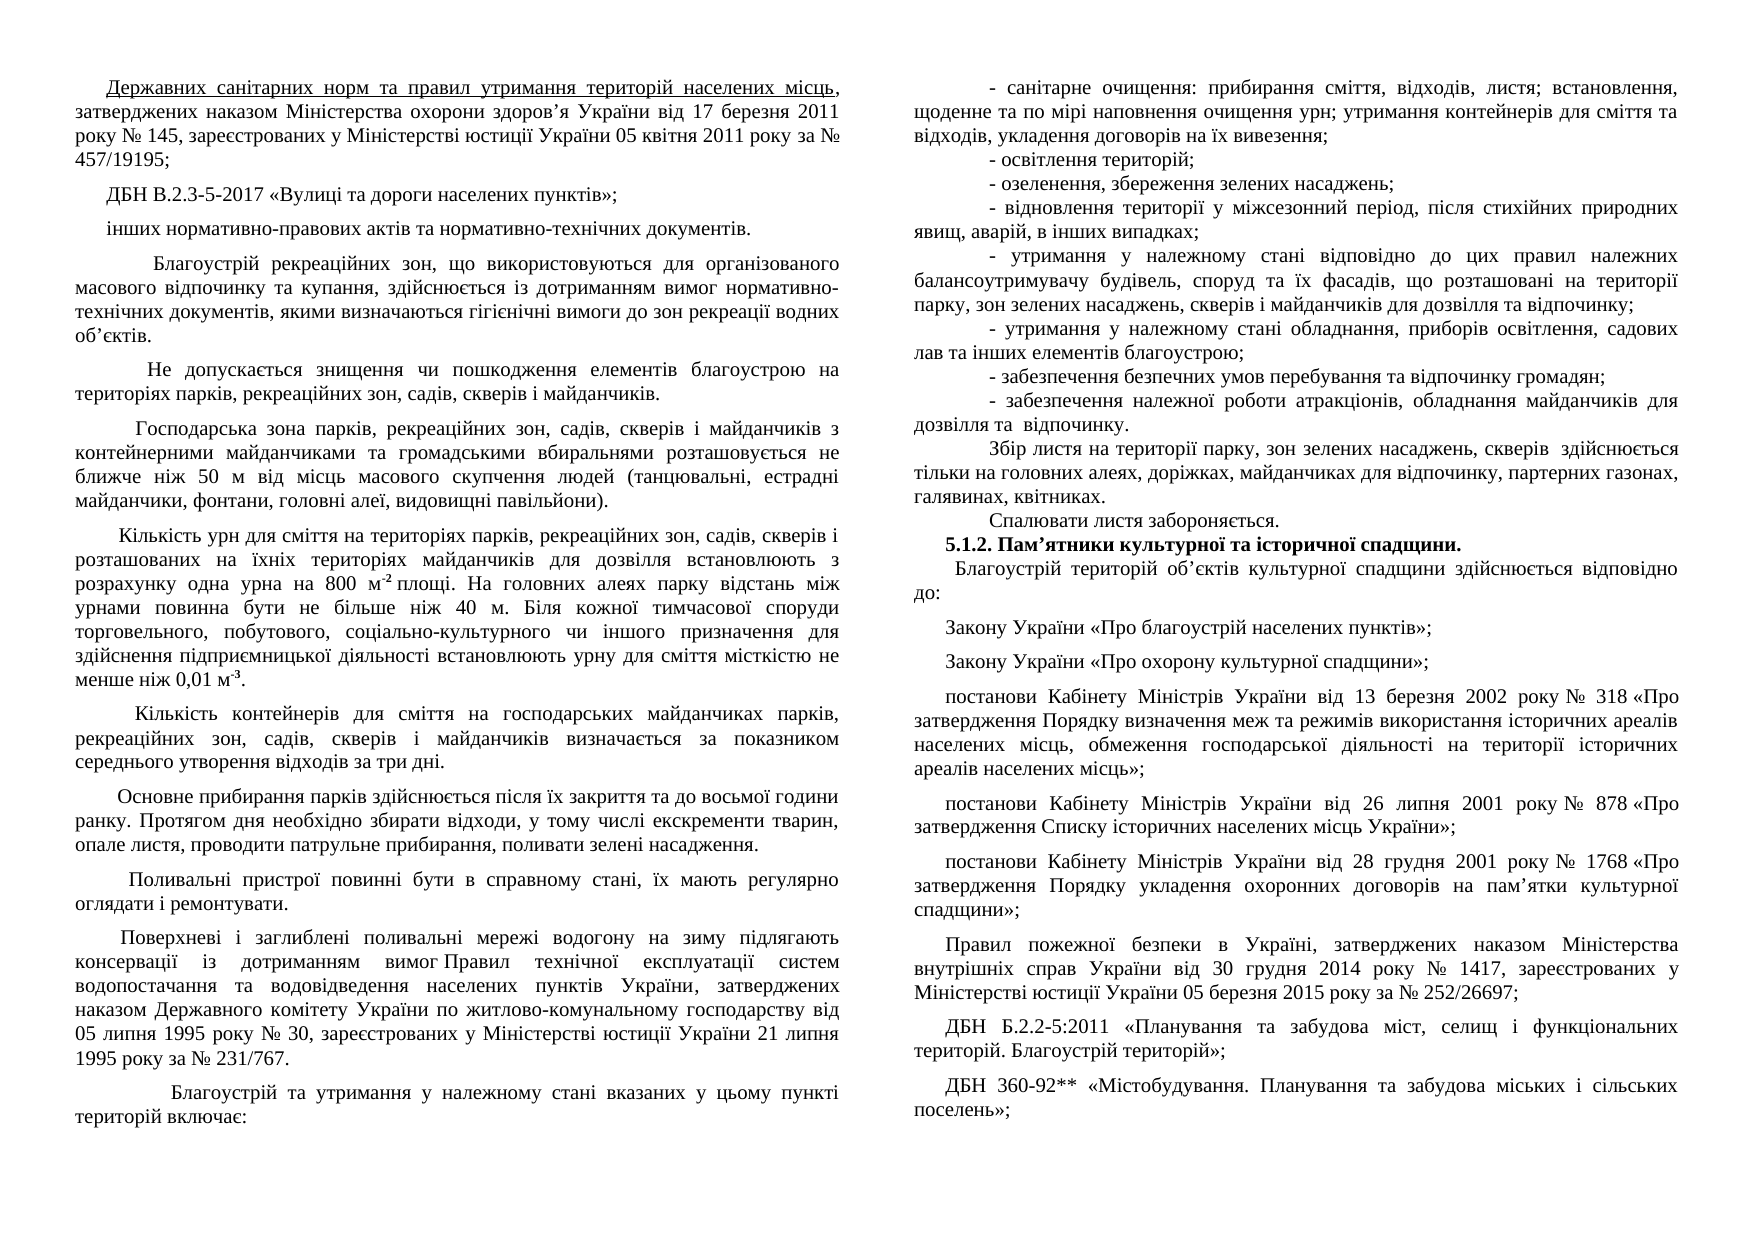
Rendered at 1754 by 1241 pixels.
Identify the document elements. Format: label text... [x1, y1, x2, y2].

text Закону України «Про благоустрій населених пунктів»; [914, 615, 1679, 639]
text Збір листя на території парку, зон зелених насаджень, скверів здійснюється тільки на головних алеях, доріжках, майданчиках для відпочинку, партерних газонах, галявинах, квітниках. [914, 436, 1679, 508]
text постанови Кабінету Міністрів України від 28 грудня 2001 року № 1768 «Про затвердження Порядку укладення охоронних договорів на пам’ятки культурної спадщини»; [914, 849, 1679, 921]
text - забезпечення належної роботи атракціонів, обладнання майданчиків для дозвілля та відпочинку. [914, 388, 1679, 436]
text - освітлення територій; [914, 147, 1679, 171]
text - санітарне очищення: прибирання сміття, відходів, листя; встановлення, щоденне та по мірі наповнення очищення урн; утримання контейнерів для сміття та відходів, укладення договорів на їх вивезення; [914, 75, 1679, 147]
text Благоустрій та утримання у належному стані вказаних у цьому пункті територій включає: [75, 1080, 840, 1128]
text 5.1.2. Пам’ятники культурної та історичної спадщини. [914, 532, 1679, 556]
text - утримання у належному стані обладнання, приборів освітлення, садових лав та інших елементів благоустрою; [914, 316, 1679, 364]
text Основне прибирання парків здійснюється після їх закриття та до восьмої години ранку. Протягом дня необхідно збирати відходи, у тому числі екскременти тварин, опале листя, проводити патрульне прибирання, поливати зелені насадження. [75, 784, 840, 856]
text інших нормативно-правових актів та нормативно-технічних документів. [75, 216, 840, 240]
text Благоустрій рекреаційних зон, що використовуються для організованого масового відпочинку та купання, здійснюється із дотриманням вимог нормативно-технічних документів, якими визначаються гігієнічні вимоги до зон рекреації водних об’єктів. [75, 251, 840, 347]
text Поливальні пристрої повинні бути в справному стані, їх мають регулярно оглядати і ремонтувати. [75, 867, 840, 915]
text - забезпечення безпечних умов перебування та відпочинку громадян; [914, 364, 1679, 388]
text Спалювати листя забороняється. [914, 508, 1679, 532]
text - озеленення, збереження зелених насаджень; [914, 171, 1679, 195]
text Благоустрій територій об’єктів культурної спадщини здійснюється відповідно до: [914, 556, 1679, 604]
text ДБН 360-92** «Містобудування. Планування та забудова міських і сільських поселень»; [914, 1073, 1679, 1121]
text Кількість контейнерів для сміття на господарських майданчиках парків, рекреаційних зон, садів, скверів і майданчиків визначається за показником середнього утворення відходів за три дні. [75, 701, 840, 773]
text Господарська зона парків, рекреаційних зон, садів, скверів і майданчиків з контейнерними майданчиками та громадськими вбиральнями розташовується не ближче ніж 50 м від місць масового скупчення людей (танцювальні, естрадні майданчики, фонтани, головні алеї, видовищні павільйони). [75, 416, 840, 512]
text ДБН Б.2.2-5:2011 «Планування та забудова міст, селищ і функціональних територій. Благоустрій територій»; [914, 1014, 1679, 1062]
text Державних санітарних норм та правил утримання територій населених місць, затверджених наказом Міністерства охорони здоров’я України від 17 березня 2011 року № 145, зареєстрованих у Міністерстві юстиції України 05 квітня 2011 року за № 457/19195; [75, 75, 840, 171]
text Правил пожежної безпеки в Україні, затверджених наказом Міністерства внутрішніх справ України від 30 грудня 2014 року № 1417, зареєстрованих у Міністерстві юстиції України 05 березня 2015 року за № 252/26697; [914, 932, 1679, 1004]
text Не допускається знищення чи пошкодження елементів благоустрою на територіях парків, рекреаційних зон, садів, скверів і майданчиків. [75, 357, 840, 405]
text Поверхневі і заглиблені поливальні мережі водогону на зиму підлягають консервації із дотриманням вимог Правил технічної експлуатації систем водопостачання та водовідведення населених пунктів України, затверджених наказом Державного комітету України по житлово-комунальному господарству від 05 липня 1995 року № 30, зареєстрованих у Міністерстві юстиції України 21 липня 1995 року за № 231/767. [75, 925, 840, 1069]
text - утримання у належному стані відповідно до цих правил належних балансоутримувачу будівель, споруд та їх фасадів, що розташовані на території парку, зон зелених насаджень, скверів і майданчиків для дозвілля та відпочинку; [914, 243, 1679, 316]
text - відновлення території у міжсезонний період, після стихійних природних явищ, аварій, в інших випадках; [914, 195, 1679, 243]
text Кількість урн для сміття на територіях парків, рекреаційних зон, садів, скверів і розташованих на їхніх територіях майданчиків для дозвілля встановлюють з розрахунку одна урна на 800 м-2 площі. На головних алеях парку відстань між урнами повинна бути не більше ніж 40 м. Біля кожної тимчасової споруди торговельного, побутового, соціально-культурного чи іншого призначення для здійснення підприємницької діяльності встановлюють урну для сміття місткістю не менше ніж 0,01 м-3. [75, 522, 840, 691]
text постанови Кабінету Міністрів України від 13 березня 2002 року № 318 «Про затвердження Порядку визначення меж та режимів використання історичних ареалів населених місць, обмеження господарської діяльності на території історичних ареалів населених місць»; [914, 684, 1679, 780]
text постанови Кабінету Міністрів України від 26 липня 2001 року № 878 «Про затвердження Списку історичних населених місць України»; [914, 790, 1679, 838]
text Закону України «Про охорону культурної спадщини»; [914, 649, 1679, 673]
text ДБН В.2.3-5-2017 «Вулиці та дороги населених пунктів»; [75, 182, 840, 206]
